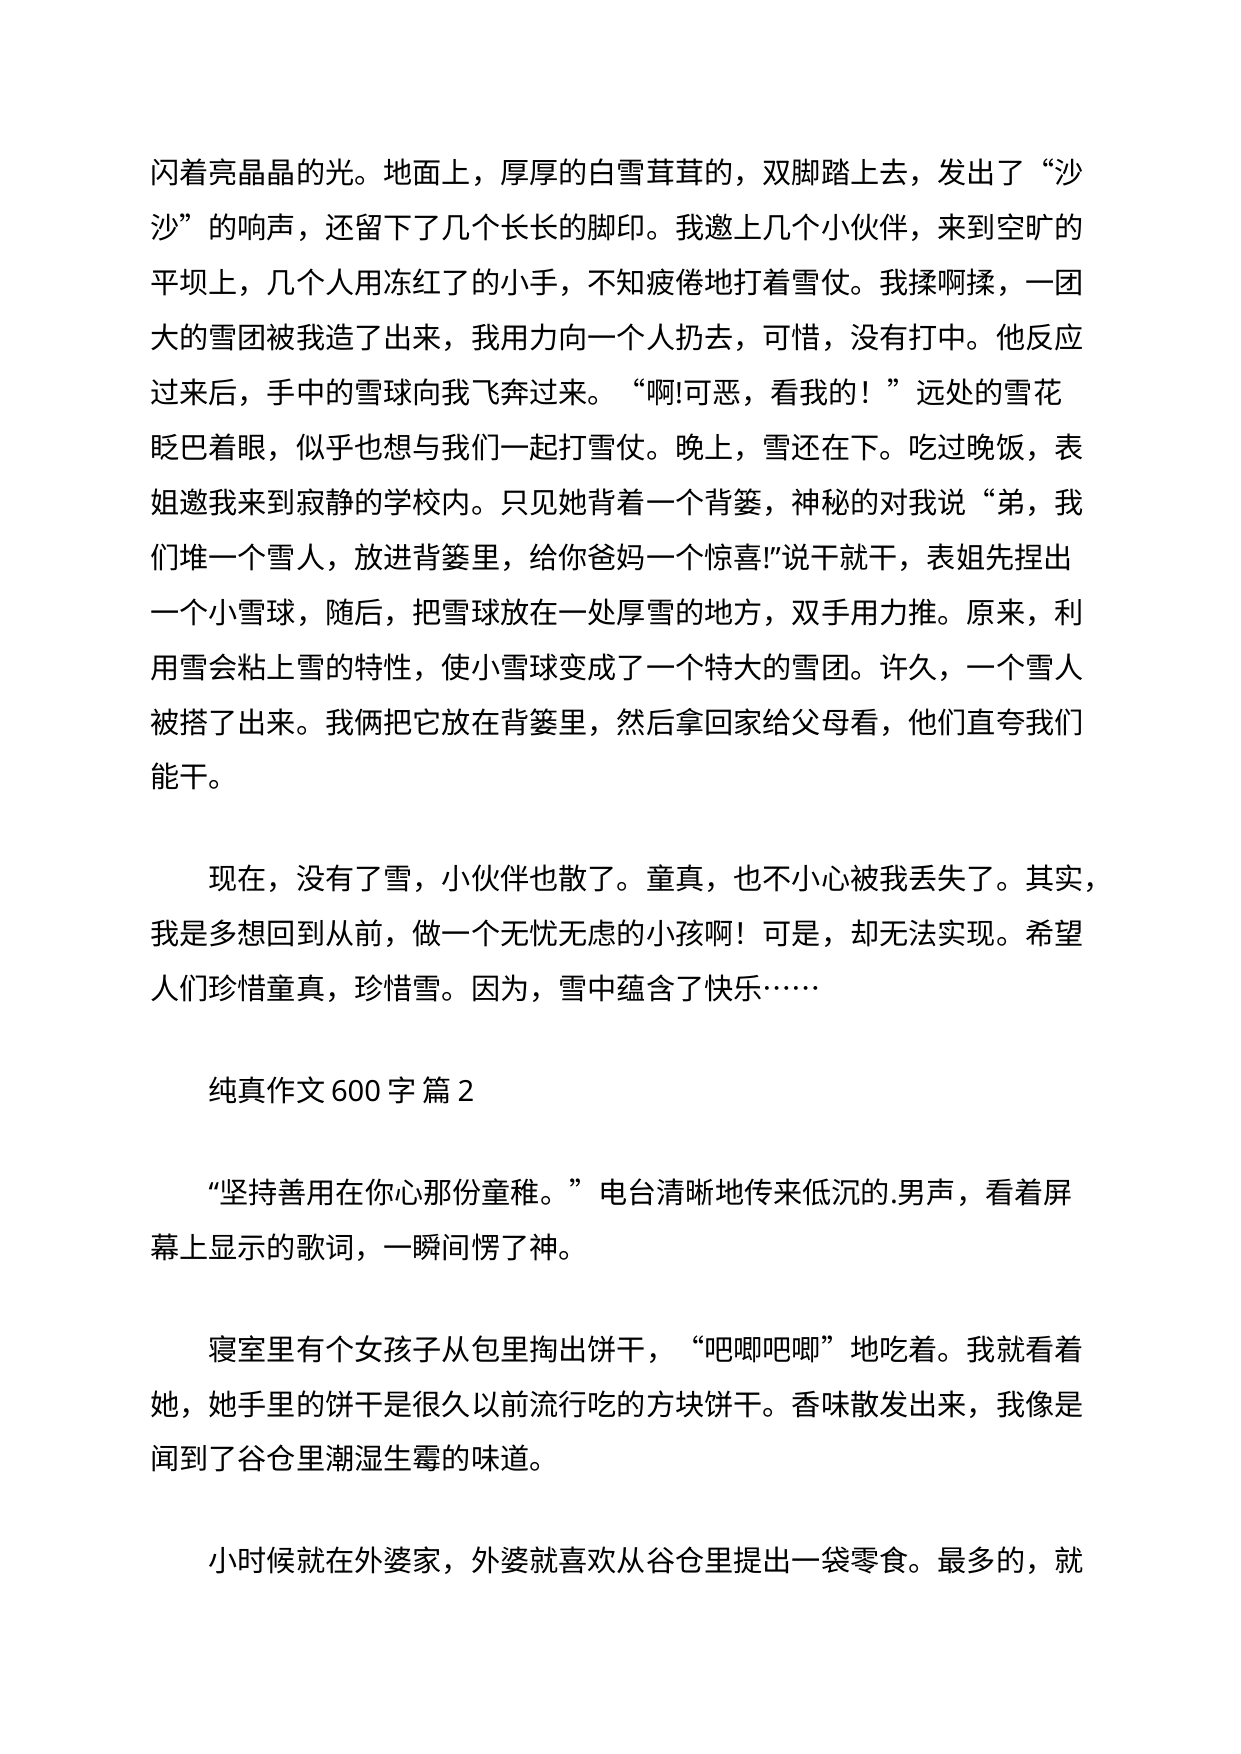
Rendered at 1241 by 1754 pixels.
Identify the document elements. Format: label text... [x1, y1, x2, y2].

text 纯真作文600字 篇2 [150, 1067, 1090, 1110]
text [150, 150, 1090, 796]
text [150, 1538, 1090, 1580]
text “坚持善用在你心那份童稚。”电台清晰地传来低沉的.男声，看着屏幕上显示的歌词，一瞬间愣了神。 [150, 1169, 1090, 1267]
text 寝室里有个女孩子从包里掏出饼干，“吧唧吧唧”地吃着。我就看着她，她手里的饼干是很久以前流行吃的方块饼干。香味散发出来，我像是闻到了谷仓里潮湿生霉的味道。 [150, 1326, 1090, 1478]
text 现在，没有了雪，小伙伴也散了。童真，也不小心被我丢失了。其实，我是多想回到从前，做一个无忧无虑的小孩啊！可是，却无法实现。希望人们珍惜童真，珍惜雪。因为，雪中蕴含了快乐…… [150, 856, 1090, 1008]
